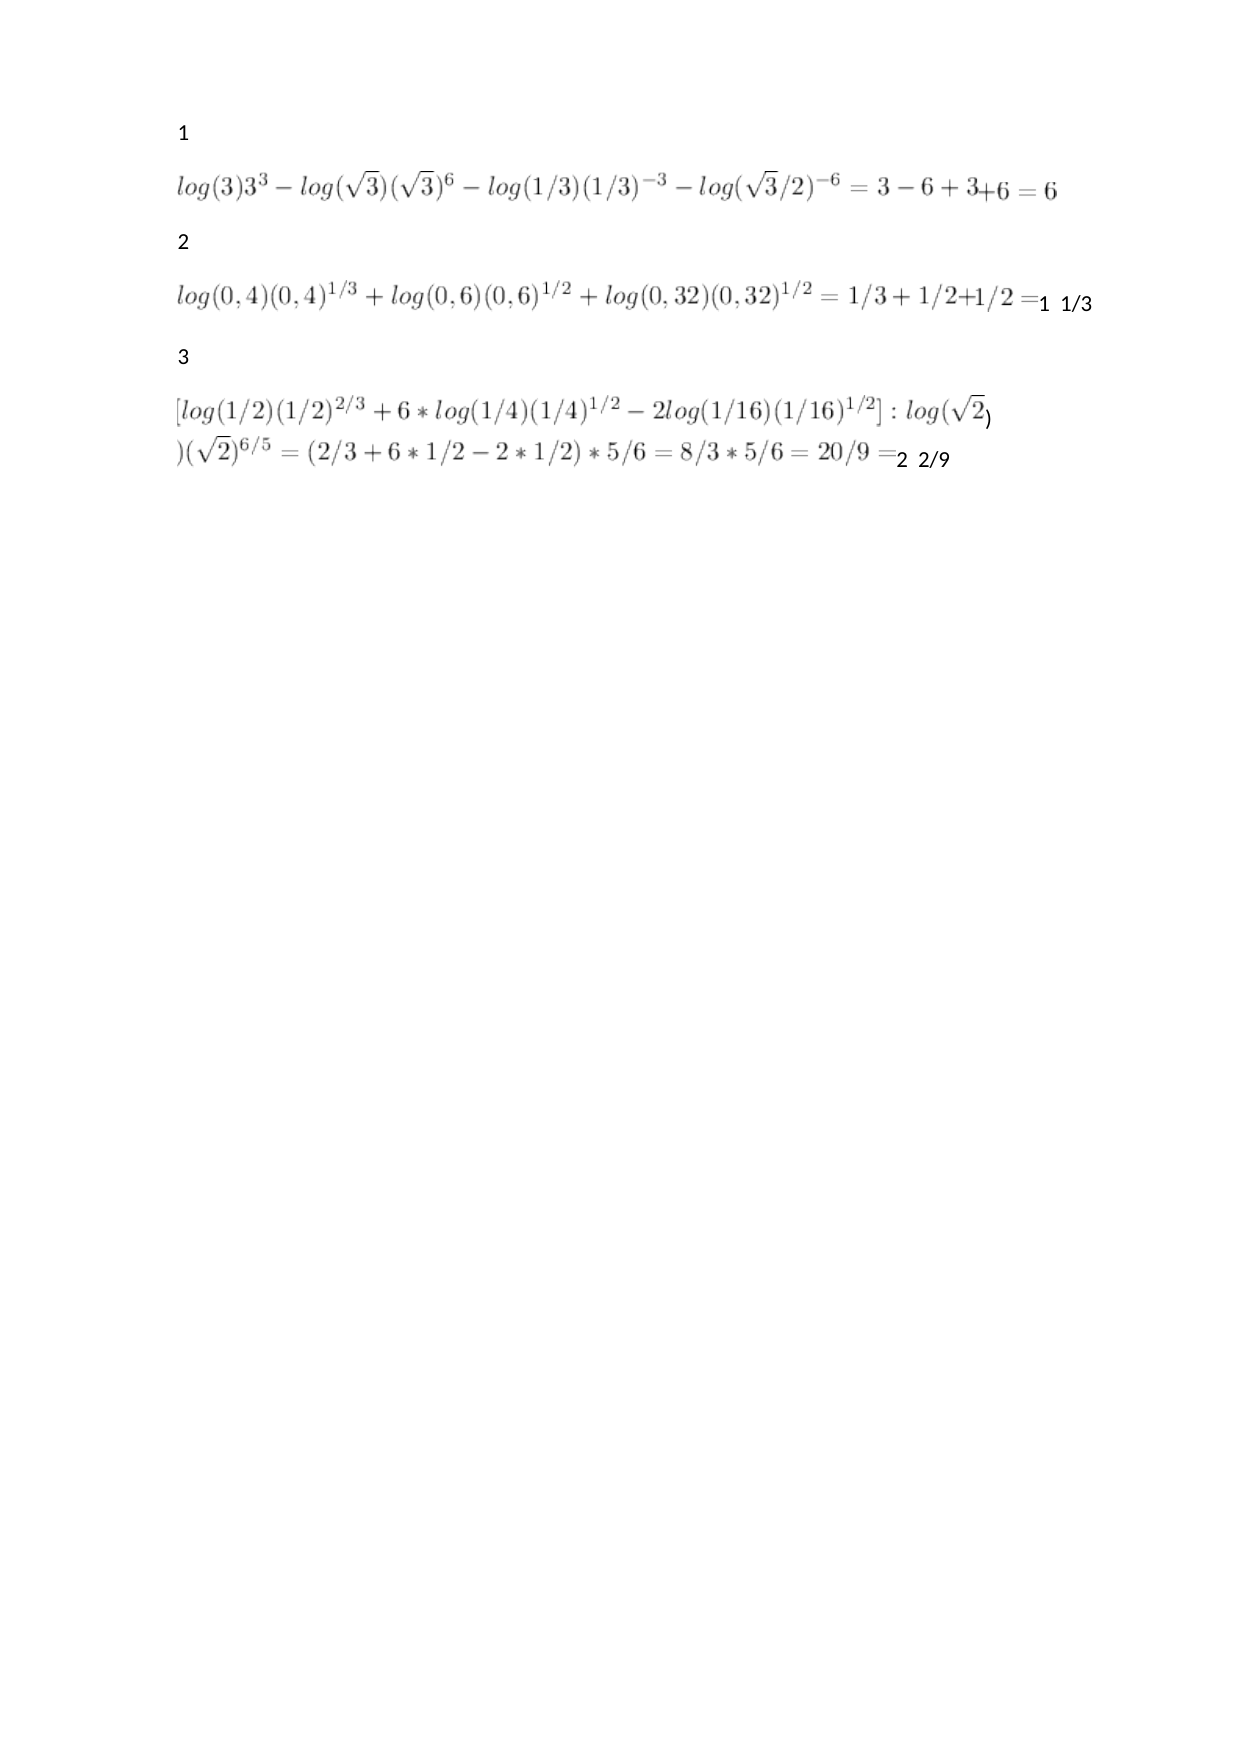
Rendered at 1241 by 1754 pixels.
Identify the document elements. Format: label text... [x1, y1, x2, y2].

text 2 [177, 227, 1152, 255]
text 3 [177, 342, 1152, 370]
picture [177, 280, 1039, 312]
text 1 [177, 118, 1152, 146]
picture [177, 395, 985, 427]
picture [177, 436, 896, 468]
picture [177, 171, 1057, 203]
